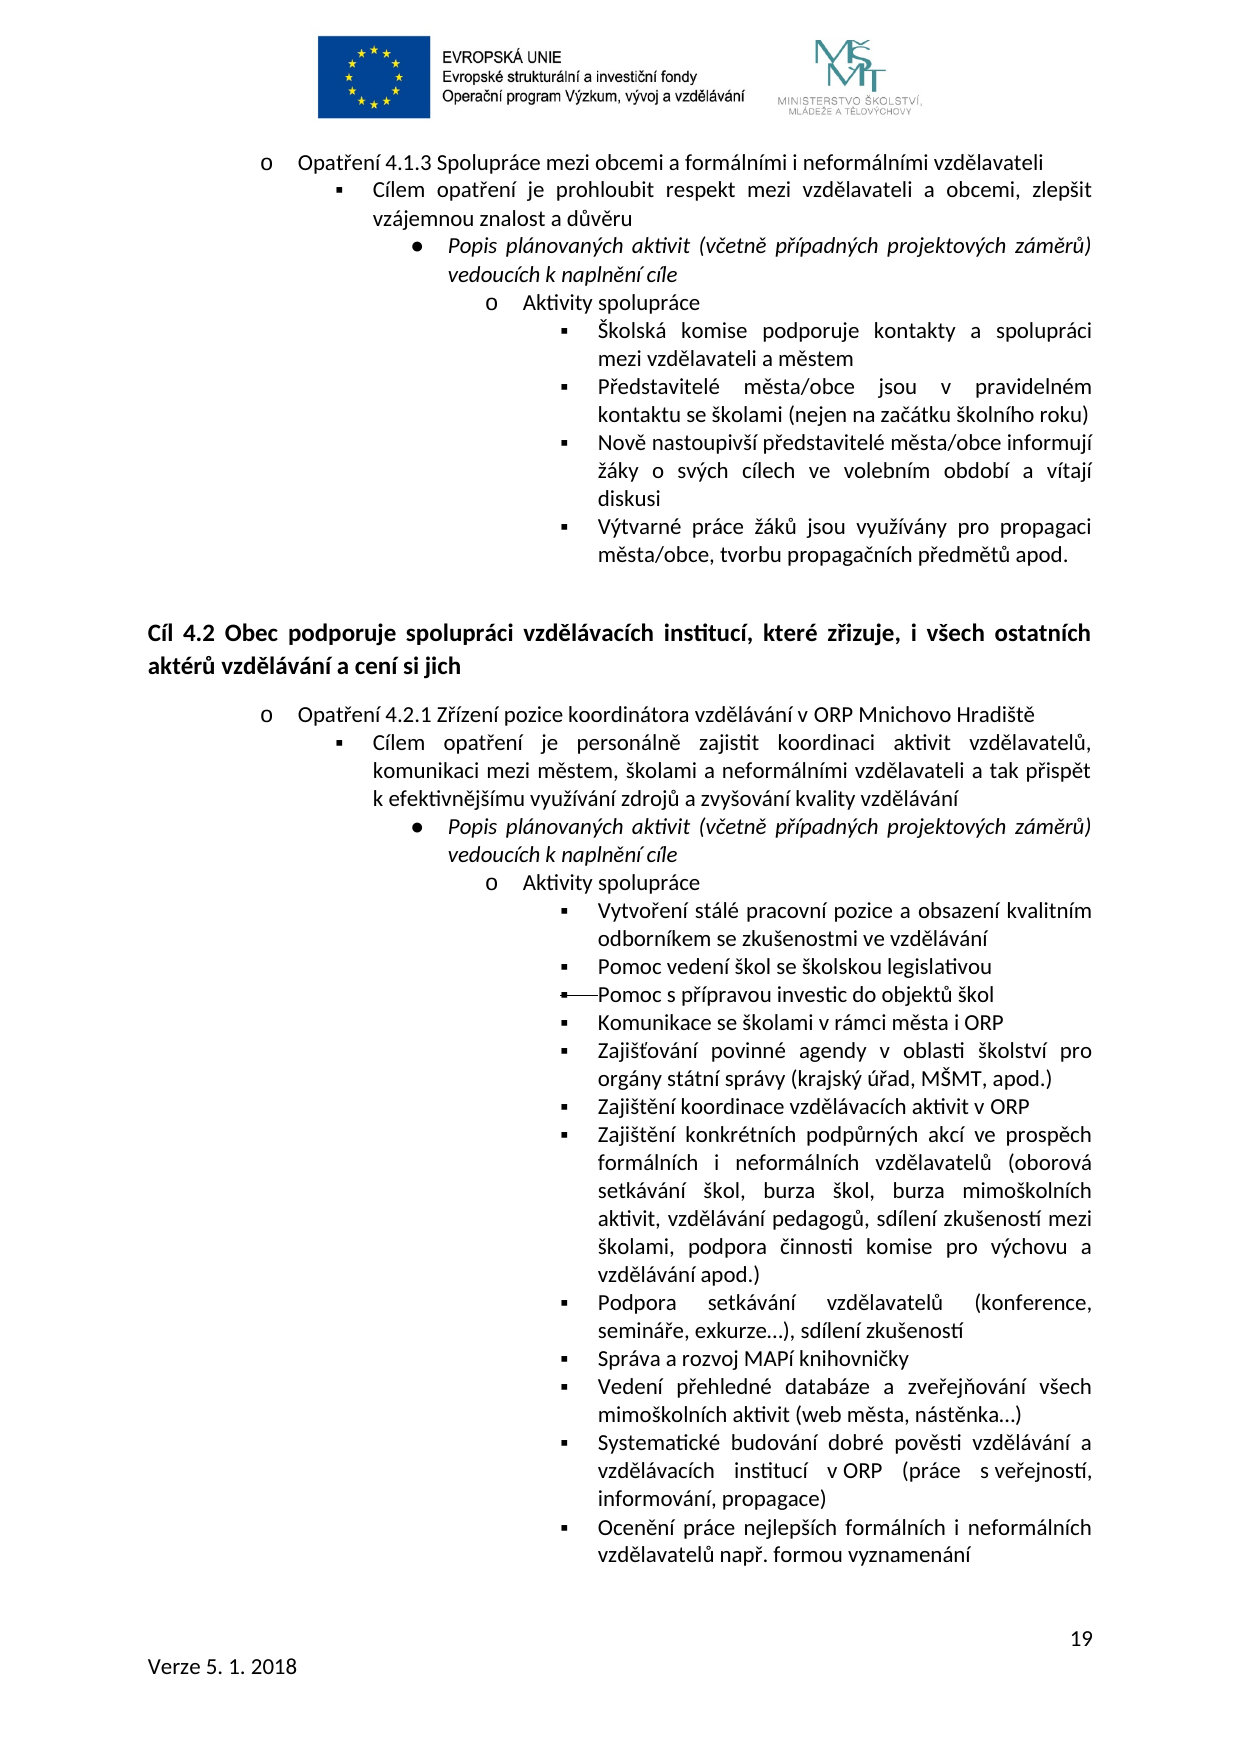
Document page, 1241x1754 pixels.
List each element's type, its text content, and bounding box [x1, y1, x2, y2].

list Zajištění konkrétních podpůrných akcí ve prospěch formálních i neformálních vzdělavatelů (oborová setkávání škol, burza škol, burza mimoškolních aktivit, vzdělávání pedagogů, sdílení zkušeností mezi školami, podpora činnosti komise pro výchovu a vzdělávání apod.) [560, 1120, 1093, 1288]
list Cílem opatření je prohloubit respekt mezi vzdělavateli a obcemi, zlepšit vzájemnou znalost a důvěru [335, 176, 1093, 232]
picture [280, 24, 959, 135]
list Pomoc s přípravou investic do objektů škol [560, 980, 1093, 1008]
list Aktivity spolupráce [485, 868, 1093, 896]
list Podpora setkávání vzdělavatelů (konference, semináře, exkurze…), sdílení zkušeností [560, 1288, 1093, 1344]
list Komunikace se školami v rámci města i ORP [560, 1008, 1093, 1036]
text Cíl 4.2 Obec podporuje spolupráci vzdělávacích institucí, které zřizuje, i všech ostatních aktérů vzdělávání a cení si jich [148, 617, 1093, 681]
list Vedení přehledné databáze a zveřejňování všech mimoškolních aktivit (web města, nástěnka…) [560, 1372, 1093, 1428]
list Nově nastoupivší představitelé města/obce informují žáky o svých cílech ve volebním období a vítají diskusi [560, 428, 1093, 512]
list Ocenění práce nejlepších formálních i neformálních vzdělavatelů např. formou vyznamenání [560, 1513, 1093, 1569]
list Opatření 4.2.1 Zřízení pozice koordinátora vzdělávání v ORP Mnichovo Hradiště [260, 700, 1093, 728]
list Systematické budování dobré pověsti vzdělávání a vzdělávacích institucí v ORP (práce s veřejností, informování, propagace) [560, 1428, 1093, 1513]
list Popis plánovaných aktivit (včetně případných projektových záměrů) vedoucích k naplnění cíle [410, 812, 1093, 868]
list Popis plánovaných aktivit (včetně případných projektových záměrů) vedoucích k naplnění cíle [410, 232, 1093, 288]
list Správa a rozvoj MAPí knihovničky [560, 1344, 1093, 1372]
list Pomoc vedení škol se školskou legislativou [560, 952, 1093, 980]
list Výtvarné práce žáků jsou využívány pro propagaci města/obce, tvorbu propagačních předmětů apod. [560, 512, 1093, 568]
list Zajišťování povinné agendy v oblasti školství pro orgány státní správy (krajský úřad, MŠMT, apod.) [560, 1036, 1093, 1092]
list Vytvoření stálé pracovní pozice a obsazení kvalitním odborníkem se zkušenostmi ve vzdělávání [560, 896, 1093, 952]
list Představitelé města/obce jsou v pravidelném kontaktu se školami (nejen na začátku školního roku) [560, 372, 1093, 428]
list Opatření 4.1.3 Spolupráce mezi obcemi a formálními i neformálními vzdělavateli [260, 148, 1093, 176]
list Školská komise podporuje kontakty a spolupráci mezi vzdělavateli a městem [560, 316, 1093, 372]
list Aktivity spolupráce [485, 288, 1093, 316]
list Zajištění koordinace vzdělávacích aktivit v ORP [560, 1092, 1093, 1120]
list Cílem opatření je personálně zajistit koordinaci aktivit vzdělavatelů, komunikaci mezi městem, školami a neformálními vzdělavateli a tak přispět k efektivnějšímu využívání zdrojů a zvyšování kvality vzdělávání [335, 728, 1093, 812]
